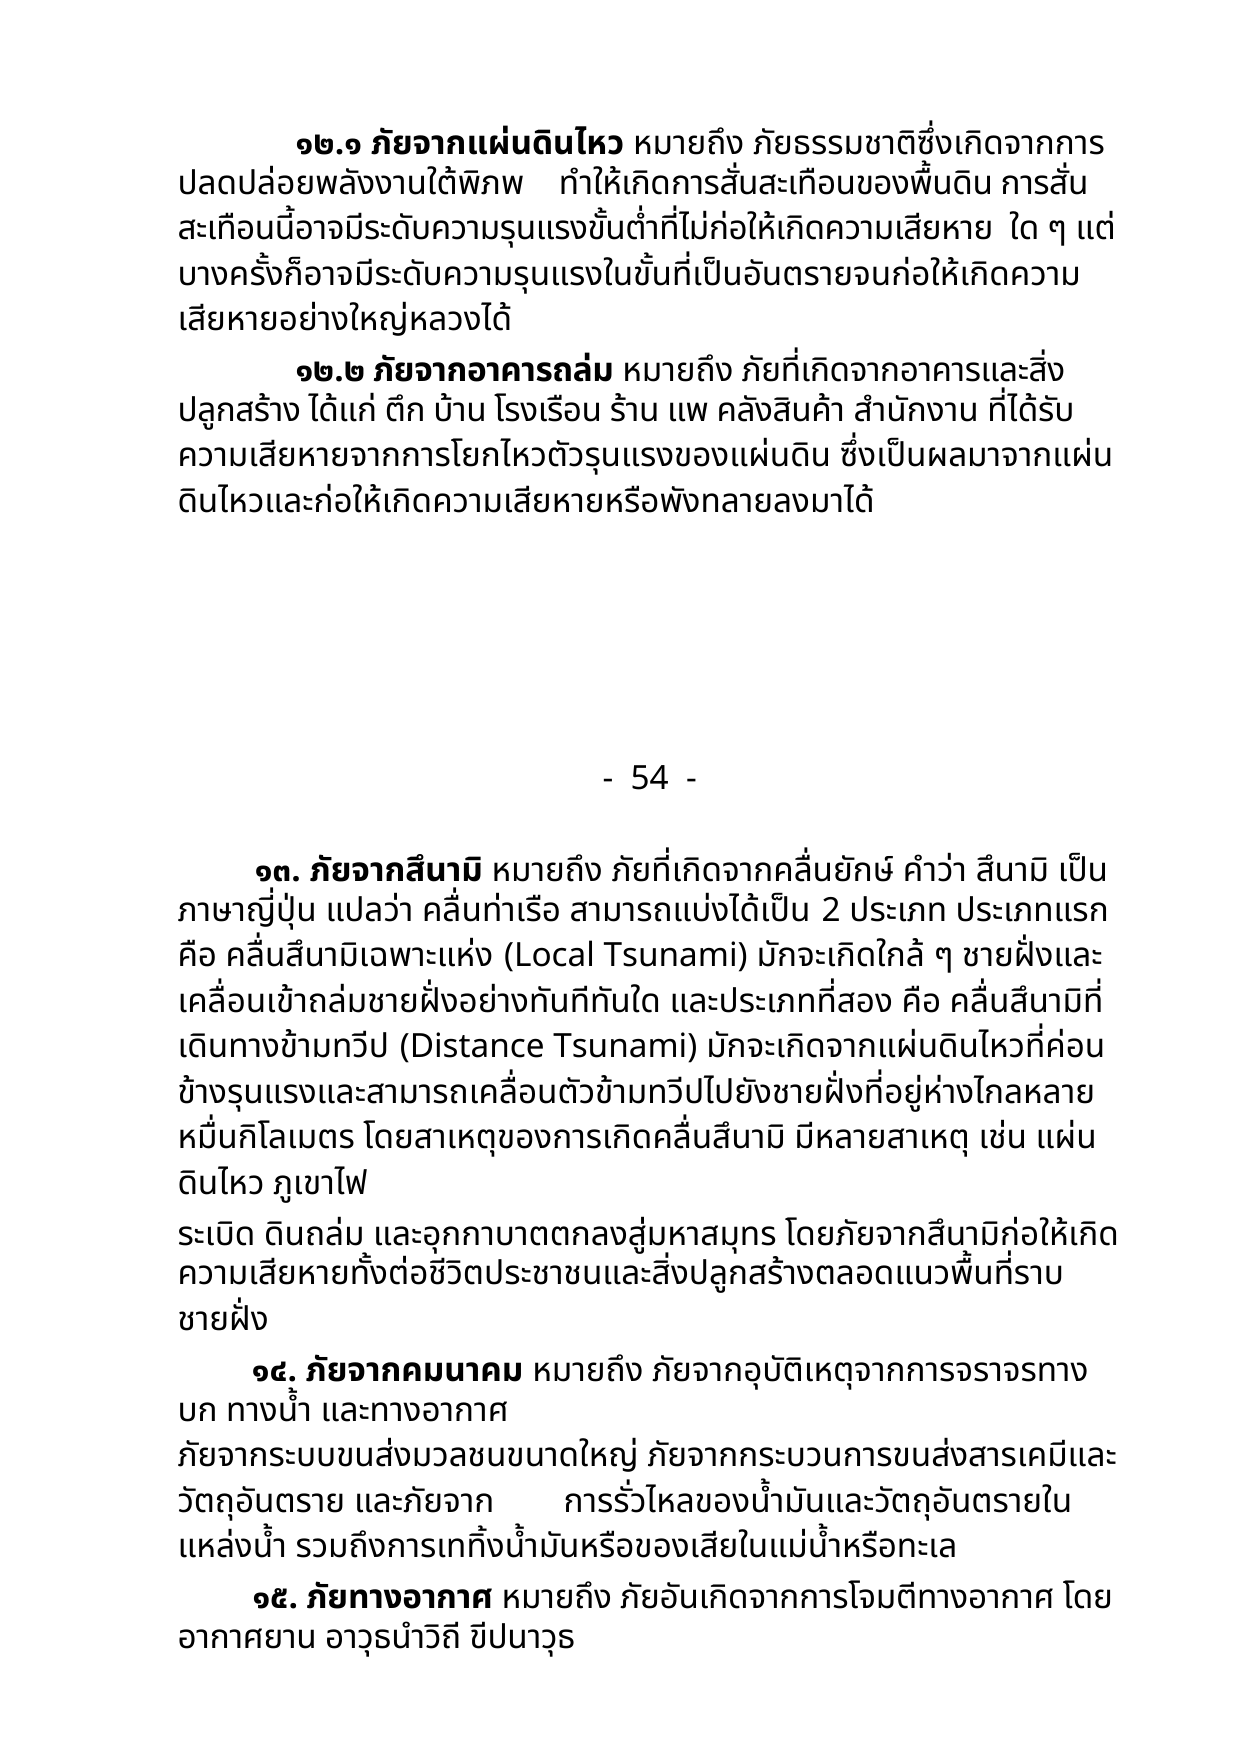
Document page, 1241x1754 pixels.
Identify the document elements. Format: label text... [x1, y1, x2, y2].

text ๑๒.๑ ภัยจากแผ่นดินไหว หมายถึง ภัยธรรมชาติซึ่งเกิดจากการปลดปล่อยพลังงานใต้พิภพ ทำให้เกิดการสั่นสะเทือนของพื้นดิน การสั่นสะเทือนนี้อาจมีระดับความรุนแรงขั้นต่ำที่ไม่ก่อให้เกิดความเสียหาย ใด ๆ แต่บางครั้งก็อาจมีระดับความรุนแรงในขั้นที่เป็นอันตรายจนก่อให้เกิดความเสียหายอย่างใหญ่หลวงได้ [177, 118, 1122, 345]
text ๑๕. ภัยทางอากาศ หมายถึง ภัยอันเกิดจากการโจมตีทางอากาศ โดยอากาศยาน อาวุธนำวิถี ขีปนาวุธ [177, 1572, 1122, 1663]
text ๑๒.๒ ภัยจากอาคารถล่ม หมายถึง ภัยที่เกิดจากอาคารและสิ่งปลูกสร้าง ได้แก่ ตึก บ้าน โรงเรือน ร้าน แพ คลังสินค้า สำนักงาน ที่ได้รับความเสียหายจากการโยกไหวตัวรุนแรงของแผ่นดิน ซึ่งเป็นผลมาจากแผ่นดินไหวและก่อให้เกิดความเสียหายหรือพังทลายลงมาได้ [177, 345, 1122, 527]
text ๑๓. ภัยจากสึนามิ หมายถึง ภัยที่เกิดจากคลื่นยักษ์ คำว่า สึนามิ เป็นภาษาญี่ปุ่น แปลว่า คลื่นท่าเรือ สามารถแบ่งได้เป็น 2 ประเภท ประเภทแรก คือ คลื่นสึนามิเฉพาะแห่ง (Local Tsunami) มักจะเกิดใกล้ ๆ ชายฝั่งและเคลื่อนเข้าถล่มชายฝั่งอย่างทันทีทันใด และประเภทที่สอง คือ คลื่นสึนามิที่เดินทางข้ามทวีป (Distance Tsunami) มักจะเกิดจากแผ่นดินไหวที่ค่อนข้างรุนแรงและสามารถเคลื่อนตัวข้ามทวีปไปยังชายฝั่งที่อยู่ห่างไกลหลายหมื่นกิโลเมตร โดยสาเหตุของการเกิดคลื่นสึนามิ มีหลายสาเหตุ เช่น แผ่นดินไหว ภูเขาไฟ [177, 845, 1122, 1209]
text - 54 - [177, 754, 1122, 799]
text ระเบิด ดินถล่ม และอุกกาบาตตกลงสู่มหาสมุทร โดยภัยจากสึนามิก่อให้เกิดความเสียหายทั้งต่อชีวิตประชาชนและสิ่งปลูกสร้างตลอดแนวพื้นที่ราบชายฝั่ง [177, 1209, 1122, 1345]
text ๑๔. ภัยจากคมนาคม หมายถึง ภัยจากอุบัติเหตุจากการจราจรทางบก ทางน้ำ และทางอากาศ ภัยจากระบบขนส่งมวลชนขนาดใหญ่ ภัยจากกระบวนการขนส่งสารเคมีและวัตถุอันตราย และภัยจาก การรั่วไหลของน้ำมันและวัตถุอันตรายในแหล่งน้ำ รวมถึงการเททิ้งน้ำมันหรือของเสียในแม่น้ำหรือทะเล [177, 1345, 1122, 1572]
